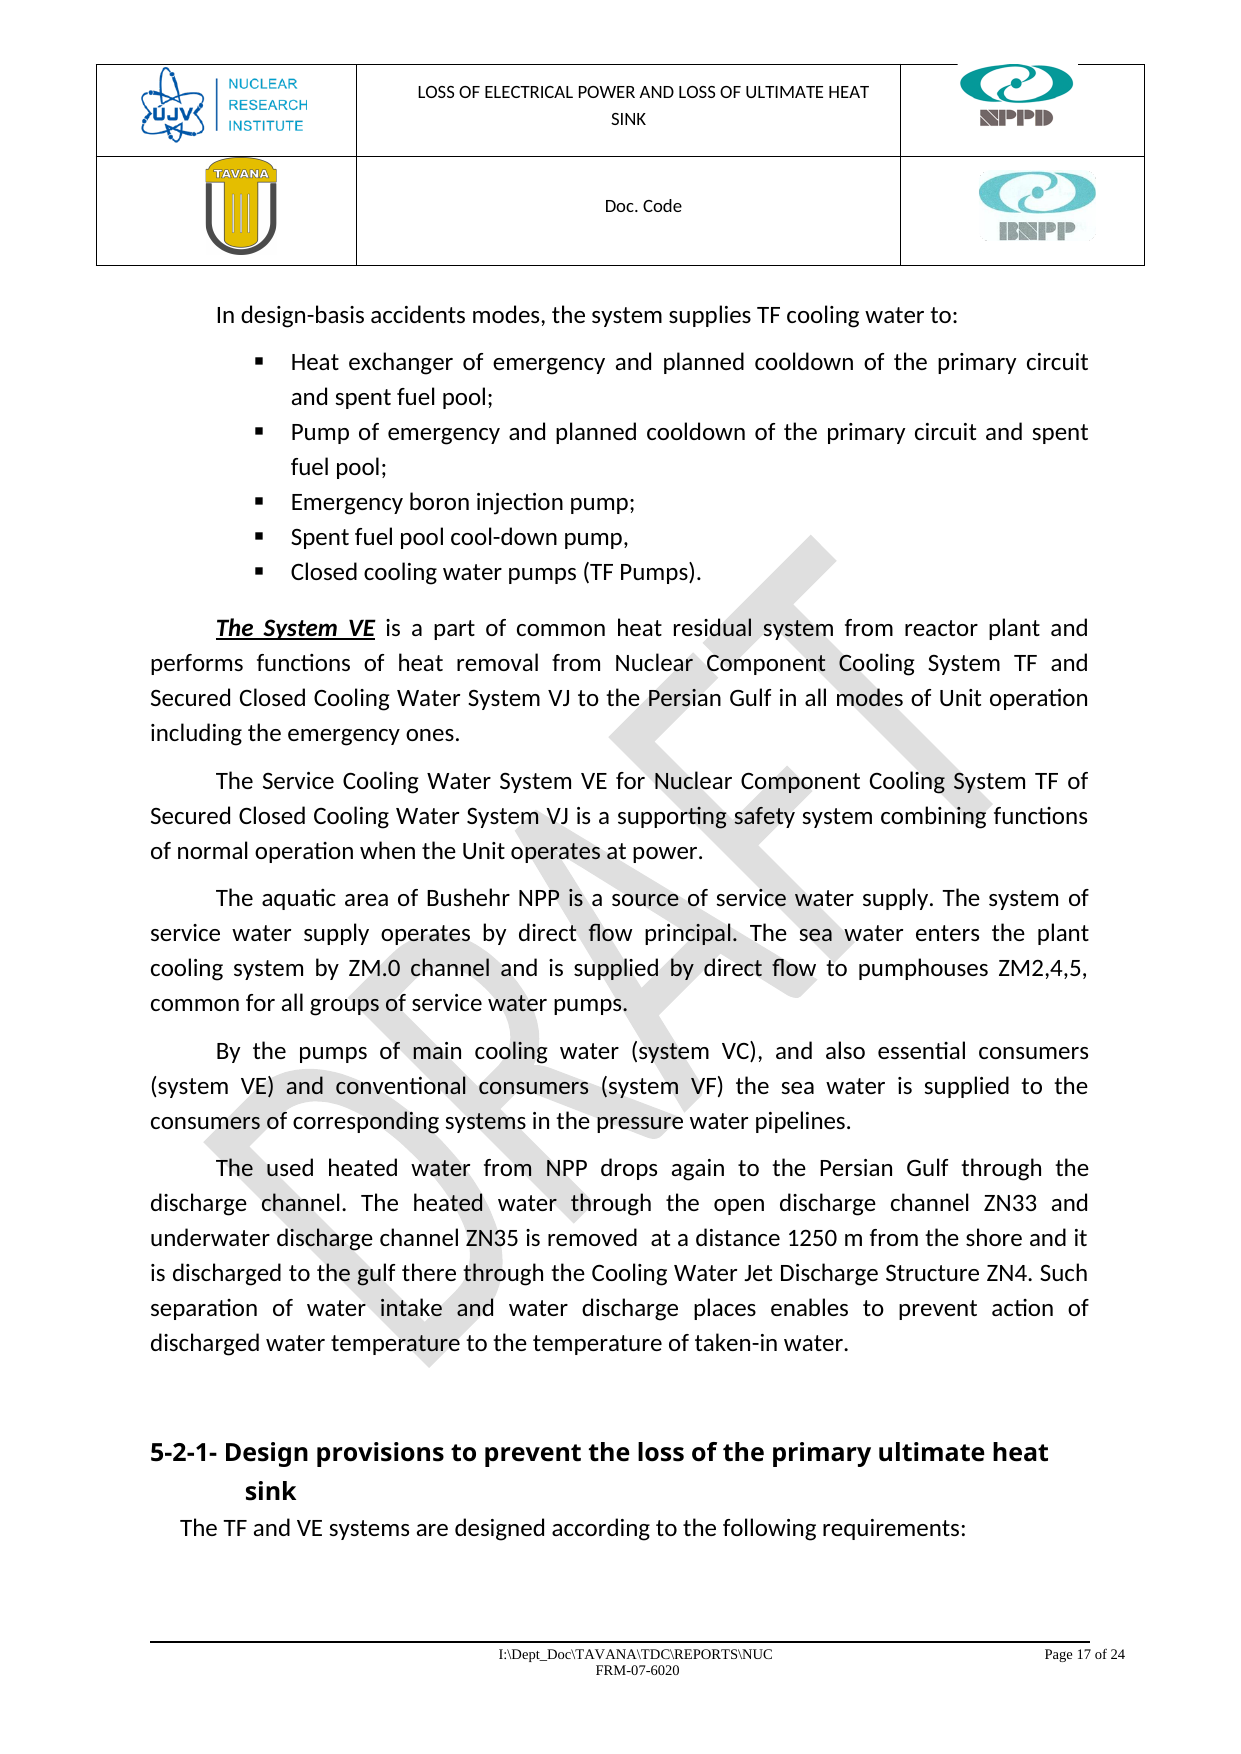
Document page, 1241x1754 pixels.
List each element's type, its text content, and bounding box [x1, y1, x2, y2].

list Spent fuel pool cool-down pump, [253, 522, 1090, 552]
list Pump of emergency and planned cooldown of the primary circuit and spent fuel pool; [253, 417, 1090, 482]
text By the pumps of main cooling water (system VC), and also essential consumers (system VE) and conventional consumers (system VF) the sea water is supplied to the consumers of corresponding systems in the pressure water pipelines. [150, 1035, 1090, 1135]
picture [957, 64, 1078, 131]
list Closed cooling water pumps (TF Pumps). [253, 557, 1090, 587]
text The used heated water from NPP drops again to the Persian Gulf through the discharge channel. The heated water through the open discharge channel ZN33 and underwater discharge channel ZN35 is removed at a distance 1250 m from the shore and it is discharged to the gulf there through the Cooling Water Jet Discharge Structure ZN4. Such separation of water intake and water discharge places enables to prevent action of discharged water temperature to the temperature of taken-in water. [150, 1152, 1090, 1358]
text The Service Cooling Water System VE for Nuclear Component Cooling System TF of Secured Closed Cooling Water System VJ is a supporting safety system combining functions of normal operation when the Unit operates at power. [150, 765, 1090, 865]
picture [978, 170, 1096, 241]
picture [205, 157, 277, 255]
subtitle Design provisions to prevent the loss of the primary ultimate heat sink [150, 1434, 1090, 1507]
picture [135, 65, 307, 146]
text The TF and VE systems are designed according to the following requirements: [150, 1513, 1090, 1543]
text In design-basis accidents modes, the system supplies TF cooling water to: [150, 299, 1090, 329]
text The System VE is a part of common heat residual system from reactor plant and performs functions of heat removal from Nuclear Component Cooling System TF and Secured Closed Cooling Water System VJ to the Persian Gulf in all modes of Unit operation including the emergency ones. [150, 612, 1090, 748]
list Heat exchanger of emergency and planned cooldown of the primary circuit and spent fuel pool; [253, 347, 1090, 412]
text The aquatic area of Bushehr NPP is a source of service water supply. The system of service water supply operates by direct flow principal. The sea water enters the plant cooling system by ZM.0 channel and is supplied by direct flow to pumphouses ZM2,4,5, common for all groups of service water pumps. [150, 882, 1090, 1018]
list Emergency boron injection pump; [253, 487, 1090, 517]
